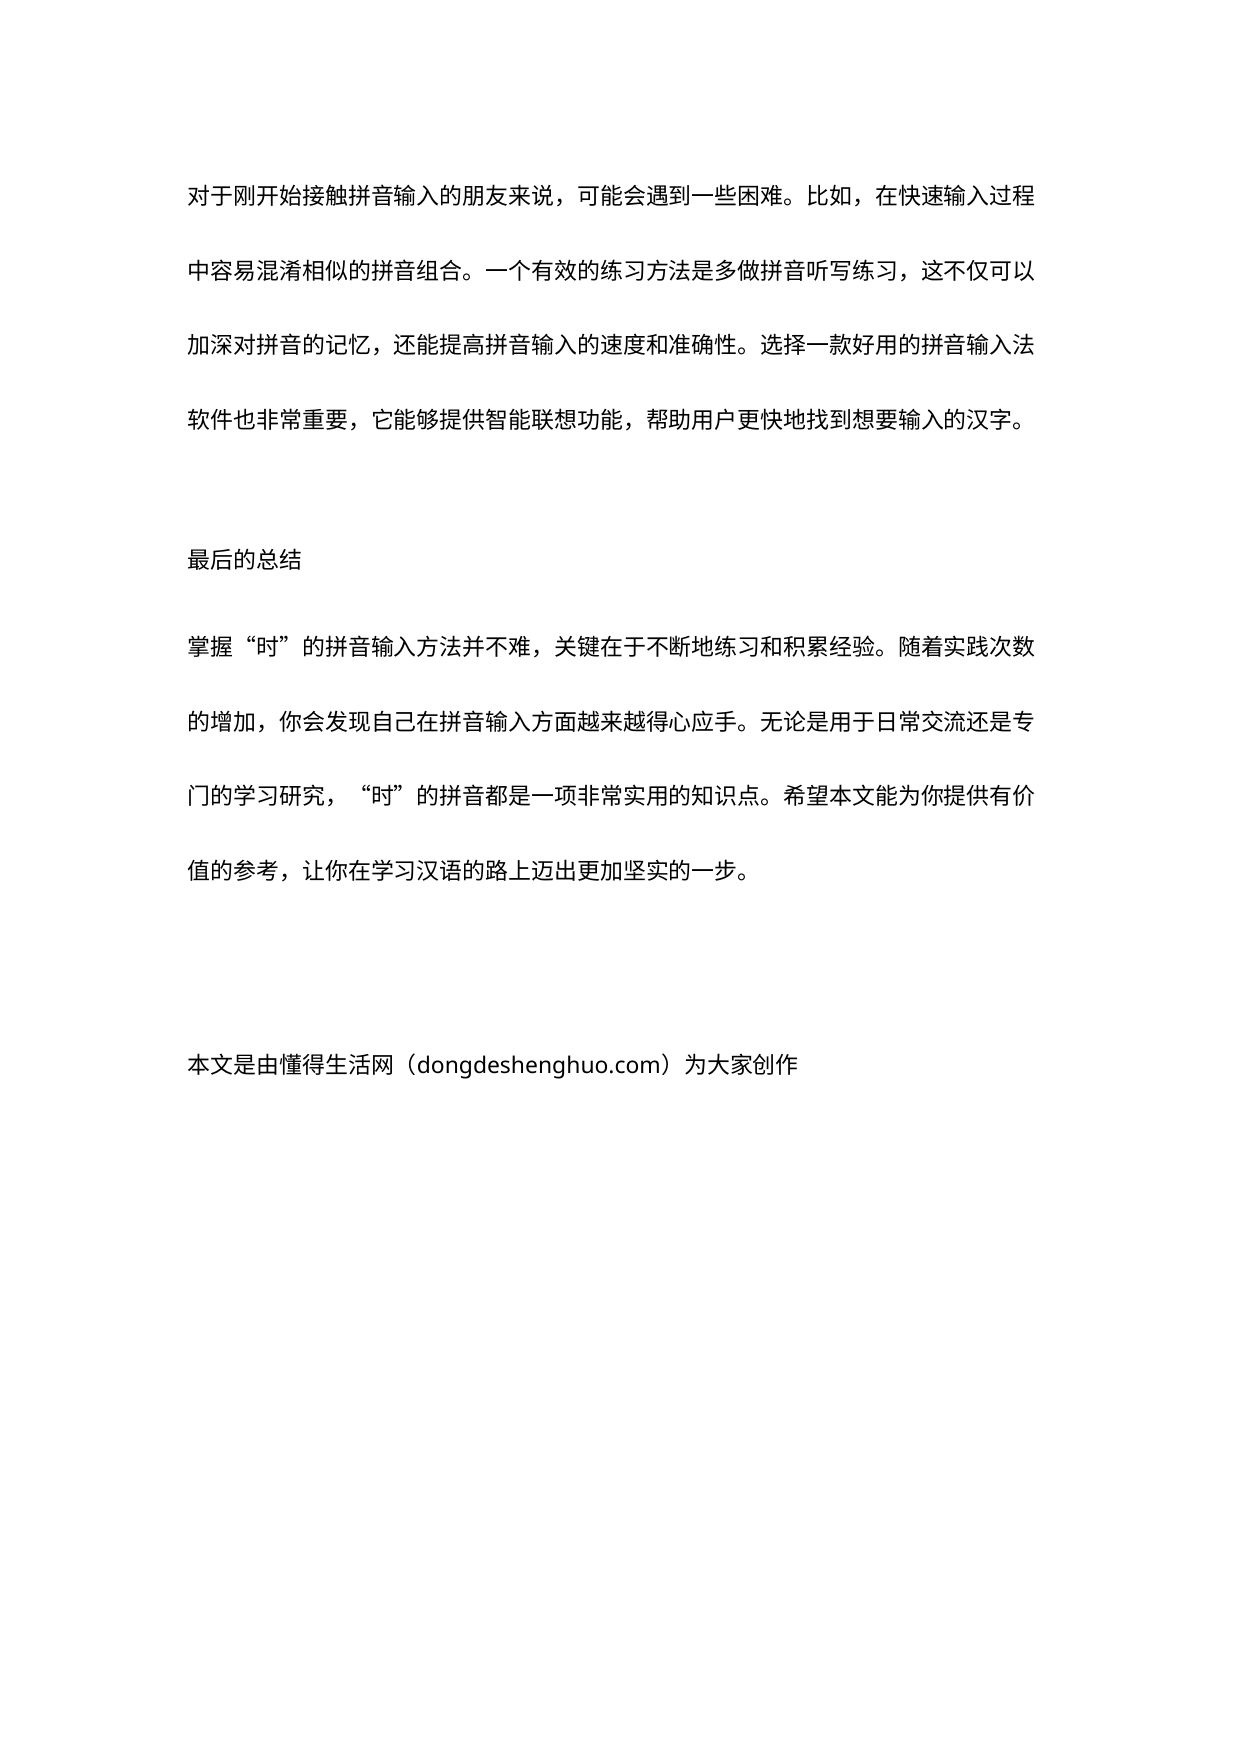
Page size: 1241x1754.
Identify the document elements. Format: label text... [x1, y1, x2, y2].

text 掌握“时”的拼音输入方法并不难，关键在于不断地练习和积累经验。随着实践次数的增加，你会发现自己在拼音输入方面越来越得心应手。无论是用于日常交流还是专门的学习研究，“时”的拼音都是一项非常实用的知识点。希望本文能为你提供有价值的参考，让你在学习汉语的路上迈出更加坚实的一步。 [187, 613, 1053, 902]
text 对于刚开始接触拼音输入的朋友来说，可能会遇到一些困难。比如，在快速输入过程中容易混淆相似的拼音组合。一个有效的练习方法是多做拼音听写练习，这不仅可以加深对拼音的记忆，还能提高拼音输入的速度和准确性。选择一款好用的拼音输入法软件也非常重要，它能够提供智能联想功能，帮助用户更快地找到想要输入的汉字。 [187, 162, 1053, 451]
text 本文是由懂得生活网（dongdeshenghuo.com）为大家创作 [187, 1031, 1053, 1096]
text 最后的总结 [187, 526, 1053, 591]
